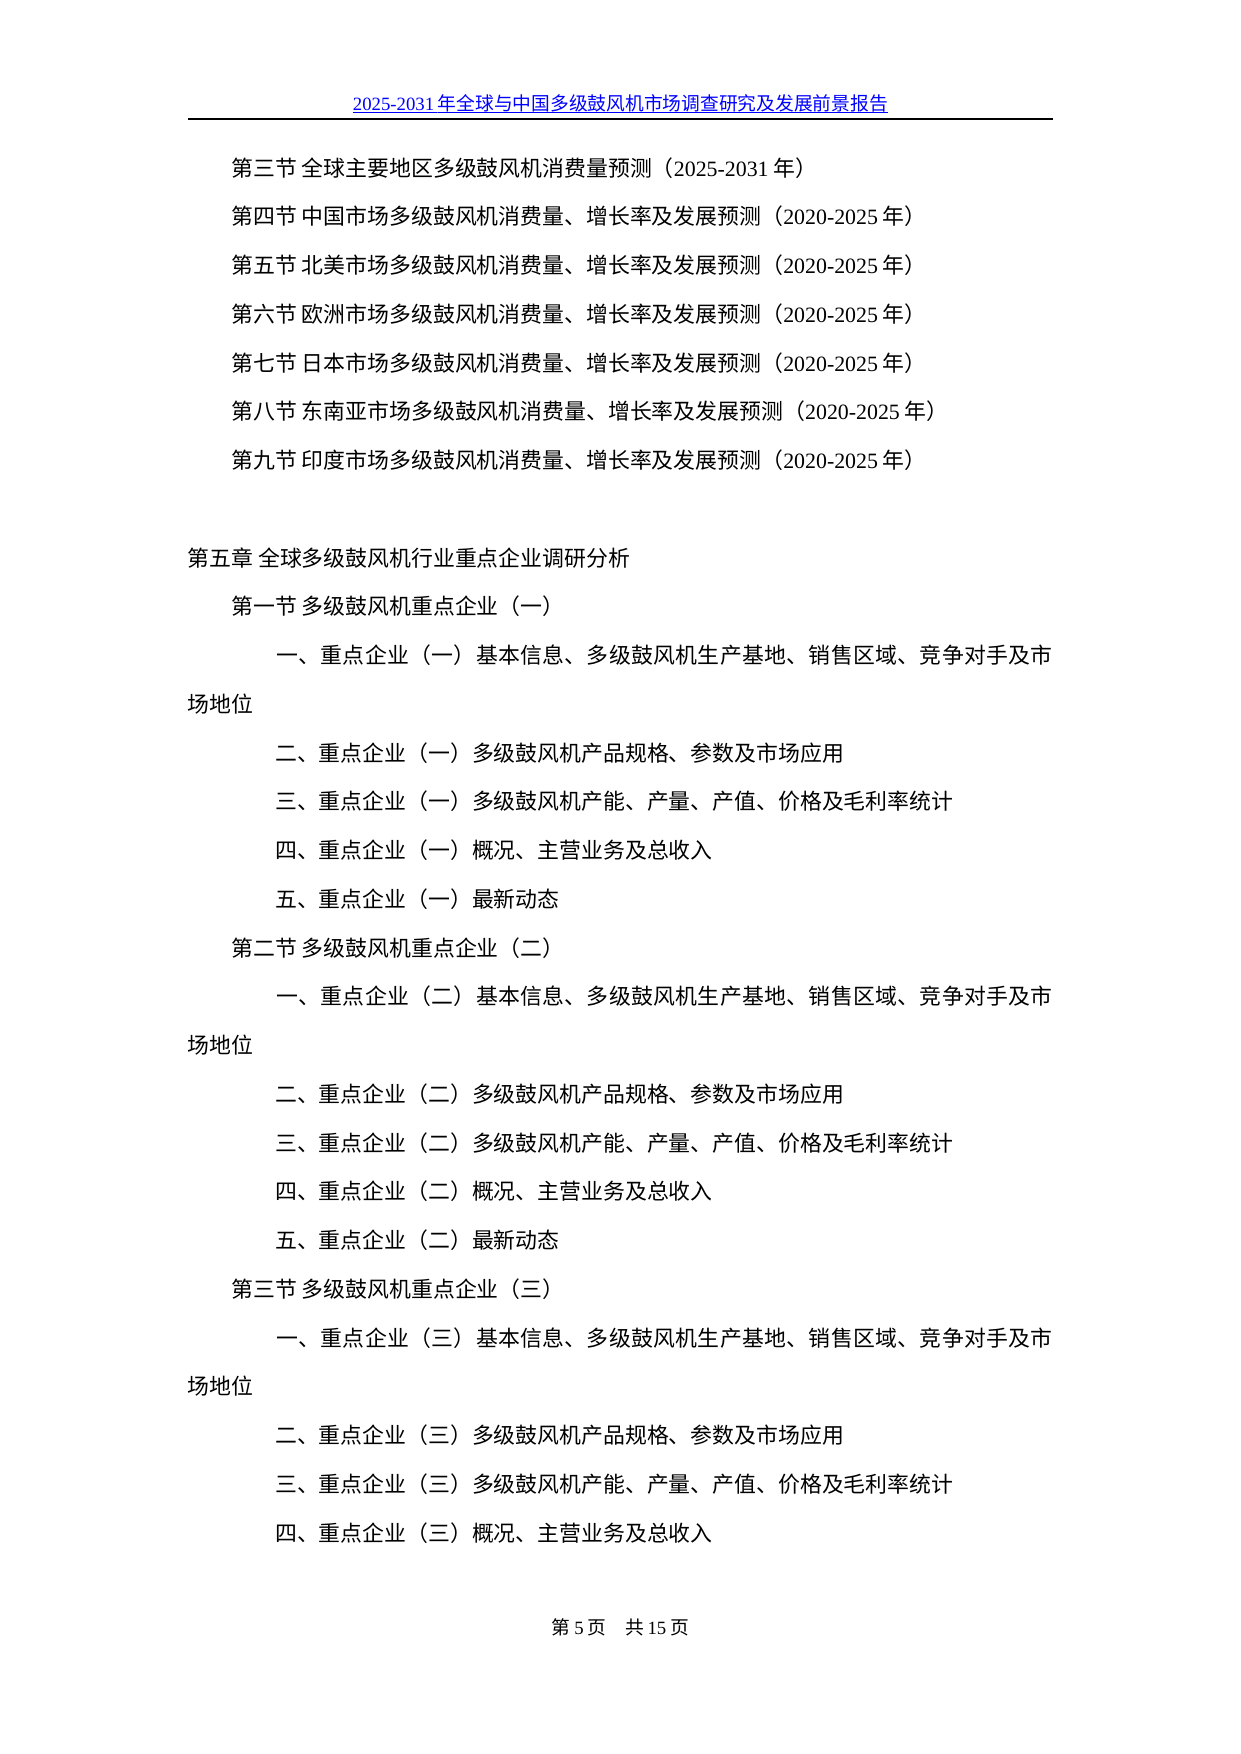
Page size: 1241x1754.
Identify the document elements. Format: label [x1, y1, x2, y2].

text [187, 150, 1053, 1548]
